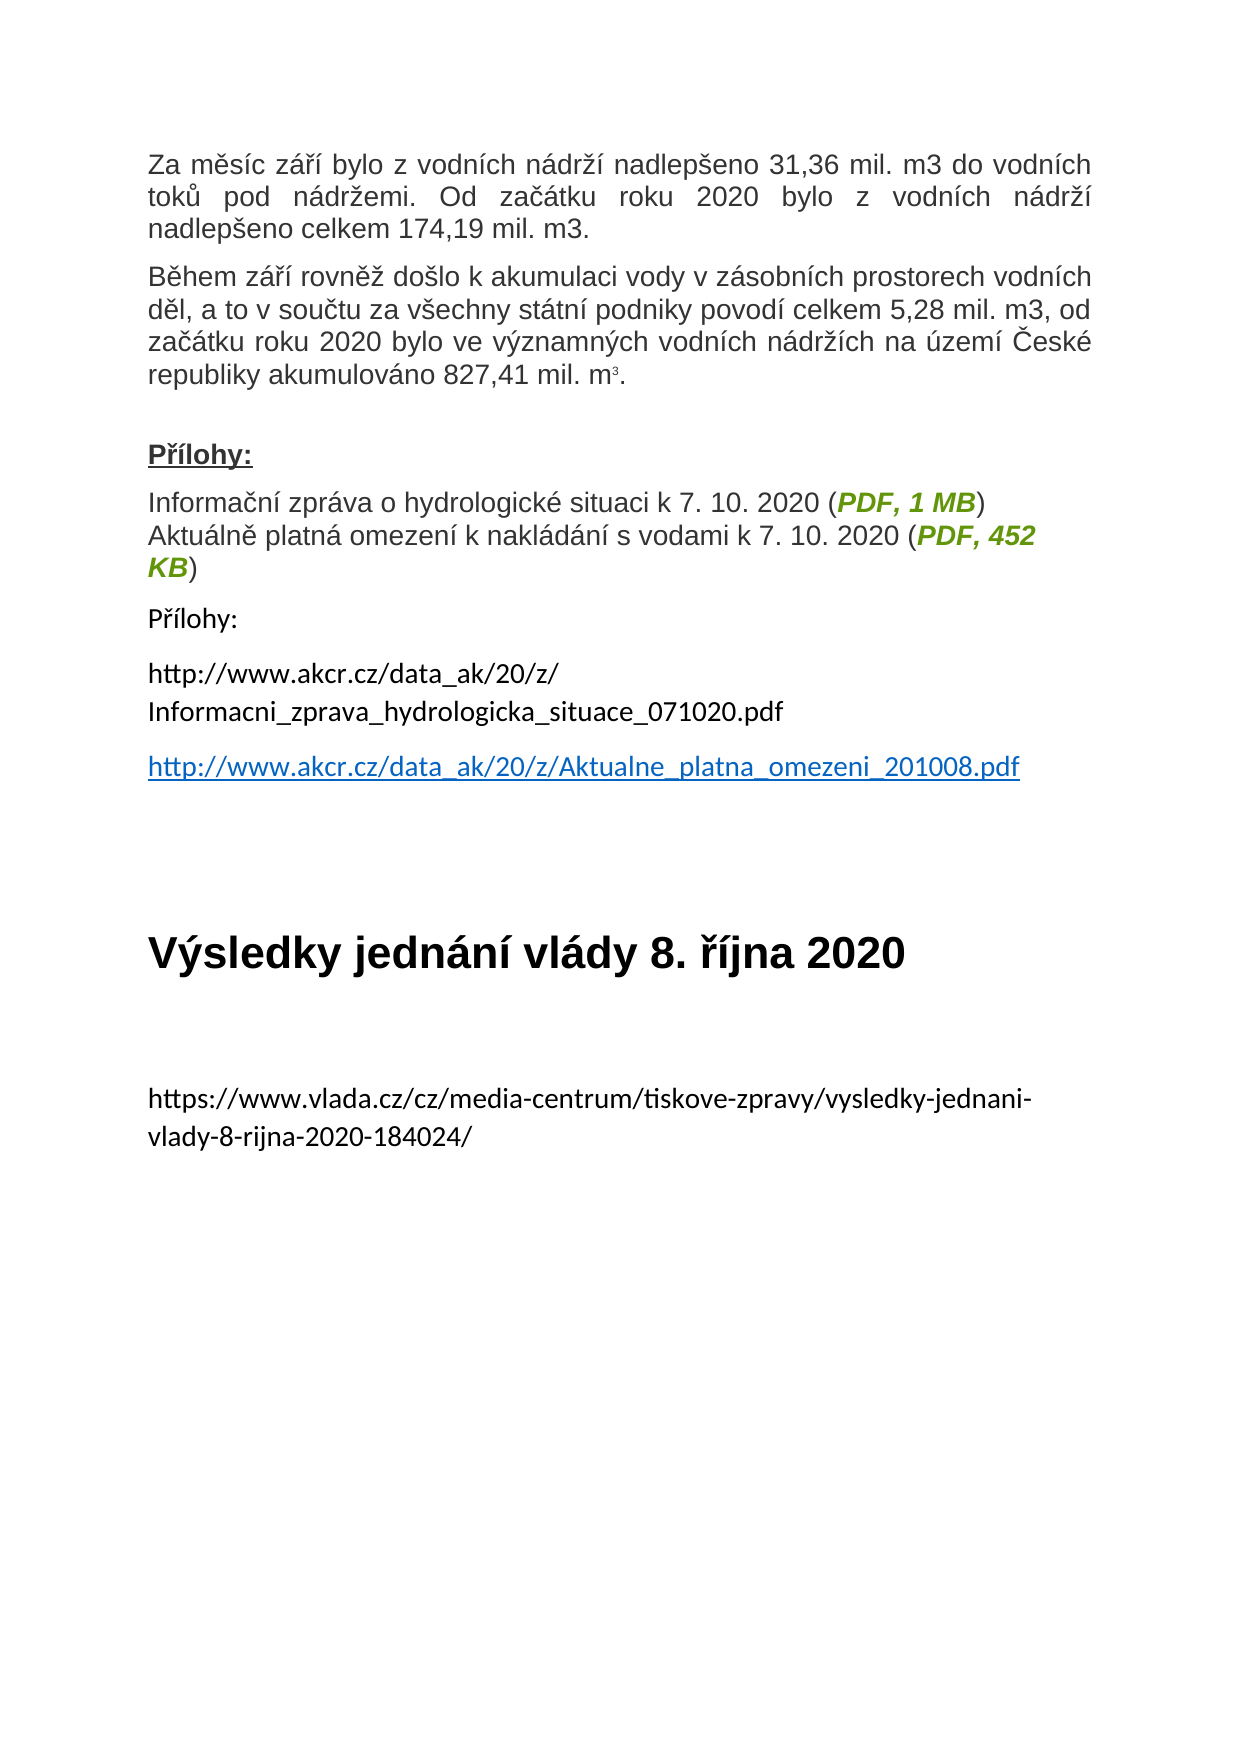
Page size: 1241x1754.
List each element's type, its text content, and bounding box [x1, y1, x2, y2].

text Za měsíc září bylo z vodních nádrží nadlepšeno 31,36 mil. m3 do vodních toků pod nádržemi. Od začátku roku 2020 bylo z vodních nádrží nadlepšeno celkem 174,19 mil. m3. [148, 148, 1093, 245]
text Informační zpráva o hydrologické situaci k 7. 10. 2020 (PDF, 1 MB) Aktuálně platná omezení k nakládání s vodami k 7. 10. 2020 (PDF, 452 KB) [148, 486, 1093, 583]
subtitle Výsledky jednání vlády 8. října 2020 [148, 926, 1093, 978]
text http://www.akcr.cz/data_ak/20/z/Informacni_zprava_hydrologicka_situace_071020.pdf [148, 655, 1093, 729]
text Přílohy: [148, 600, 1093, 636]
text http://www.akcr.cz/data_ak/20/z/Aktualne_platna_omezeni_201008.pdf [148, 748, 1093, 784]
text https://www.vlada.cz/cz/media-centrum/tiskove-zpravy/vysledky-jednani-vlady-8-rijna-2020-184024/ [148, 1080, 1093, 1154]
text Během září rovněž došlo k akumulaci vody v zásobních prostorech vodních děl, a to v součtu za všechny státní podniky povodí celkem 5,28 mil. m3, od začátku roku 2020 bylo ve významných vodních nádržích na území České republiky akumulováno 827,41 mil. m3. [148, 260, 1093, 390]
text Přílohy: [148, 406, 1093, 470]
